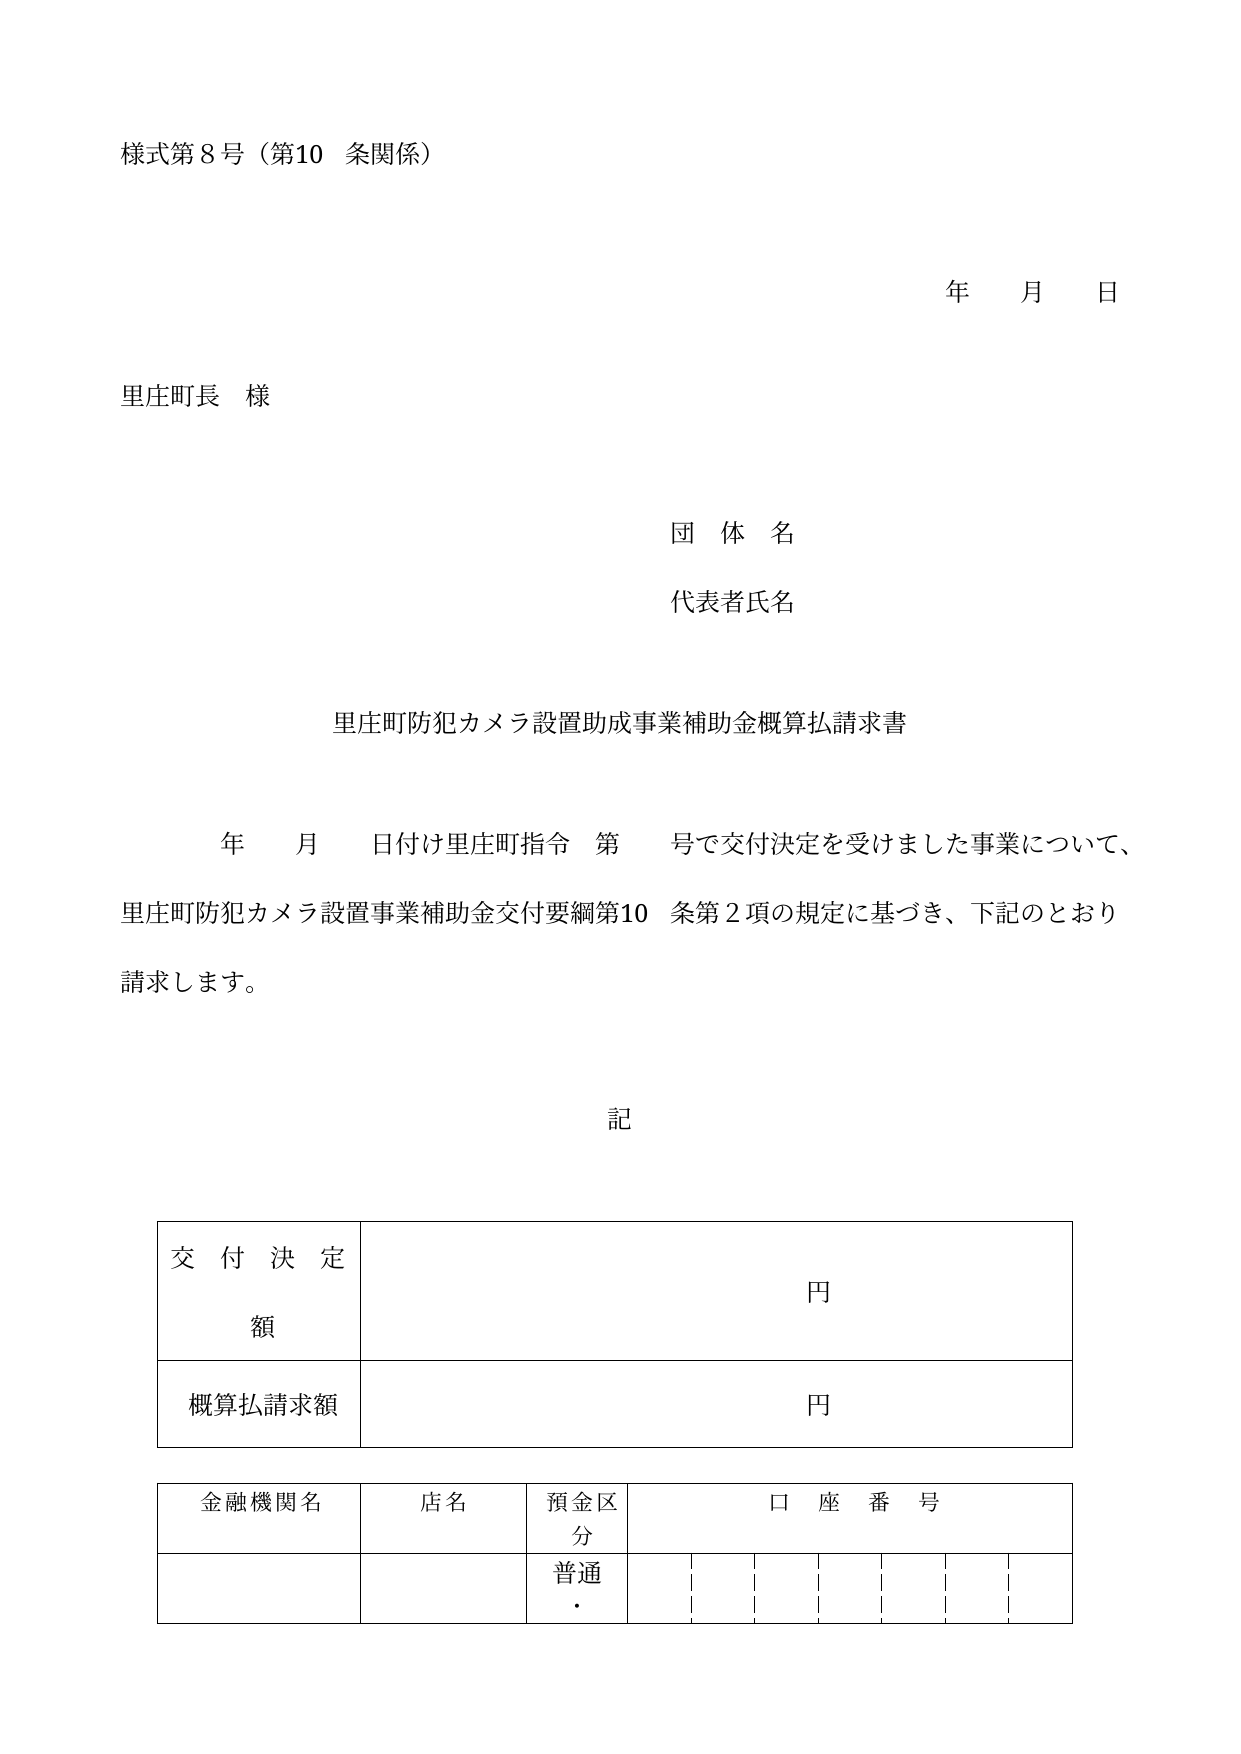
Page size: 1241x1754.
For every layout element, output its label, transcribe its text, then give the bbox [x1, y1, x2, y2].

text 団 体 名 [120, 498, 1120, 567]
table_header 店名 [361, 1484, 526, 1552]
table_cell [628, 1554, 691, 1622]
table_cell [755, 1554, 818, 1622]
table_cell [361, 1554, 526, 1622]
table_header 交付決定額 [158, 1222, 360, 1360]
table_cell [882, 1554, 945, 1622]
text 年 月 日 [120, 256, 1120, 325]
text 様式第８号（第10条関係） [120, 118, 1120, 187]
table_header 円 [361, 1222, 1072, 1360]
table_cell [818, 1554, 882, 1622]
table_header 金融機関名 [158, 1484, 360, 1552]
table_cell 普通 ・ 当座 [527, 1554, 627, 1622]
table_header 預金区分 [527, 1484, 627, 1552]
table_cell 概算払請求額 [158, 1361, 360, 1447]
text 年 月 日付け里庄町指令 第 号で交付決定を受けました事業について、里庄町防犯カメラ設置事業補助金交付要綱第10条第２項の規定に基づき、下記のとおり請求します。 [120, 808, 1120, 1015]
text 里庄町長 様 [120, 360, 1120, 429]
table_cell 円 [361, 1361, 1072, 1447]
text 記 [120, 1083, 1120, 1152]
table_cell [691, 1554, 755, 1622]
text 里庄町防犯カメラ設置助成事業補助金概算払請求書 [120, 704, 1120, 740]
table_header 口 座 番 号 [628, 1484, 1072, 1552]
table_cell [158, 1554, 360, 1622]
table_cell [1009, 1554, 1072, 1622]
text 代表者氏名 [120, 567, 826, 636]
table_cell [945, 1554, 1009, 1622]
